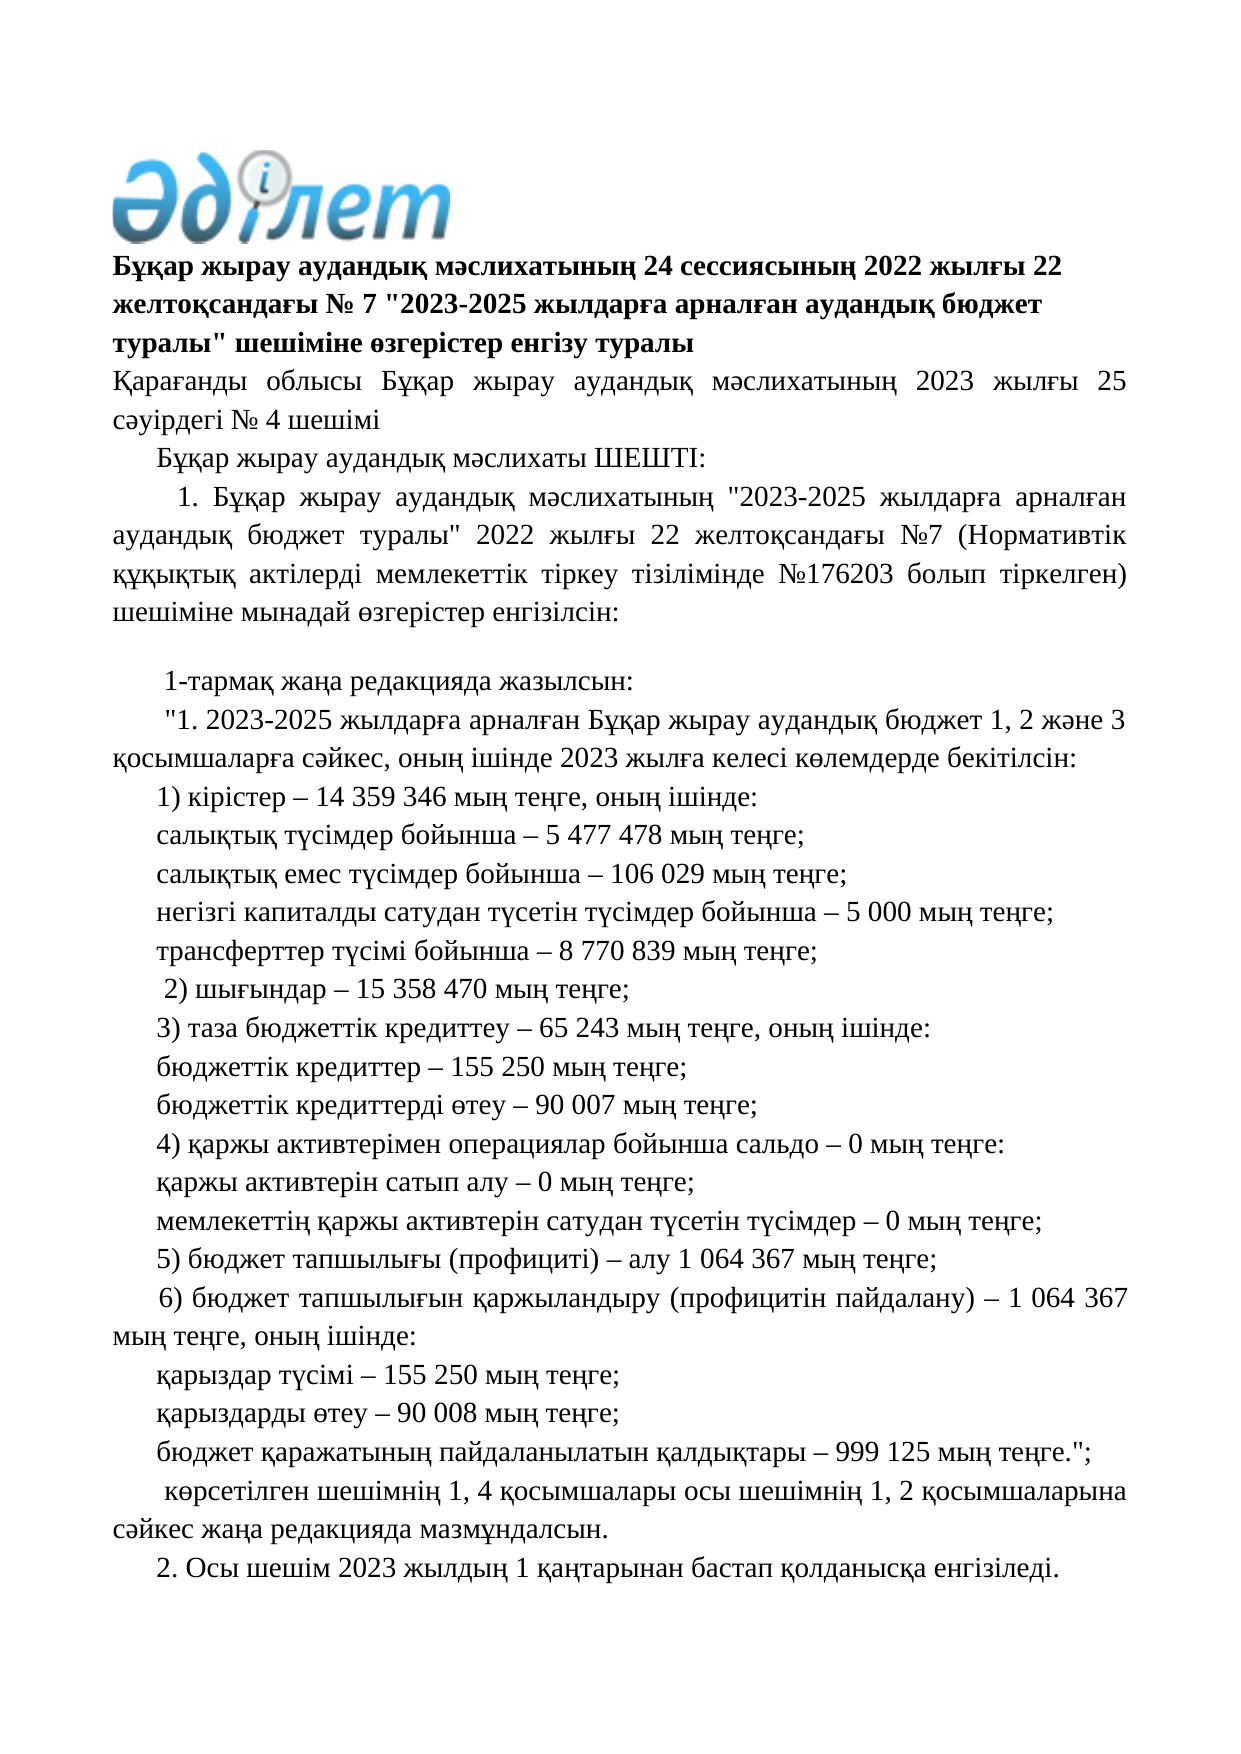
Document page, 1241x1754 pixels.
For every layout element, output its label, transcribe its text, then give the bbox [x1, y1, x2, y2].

text 5) бюджет тапшылығы (профициті) – алу 1 064 367 мың теңге; [112, 1241, 1128, 1275]
text бюджет қаражатының пайдаланылатын қалдықтары – 999 125 мың теңге."; [112, 1434, 1128, 1468]
text 3) таза бюджеттік кредиттеу – 65 243 мың теңге, оның ішінде: [112, 1010, 1128, 1044]
text мемлекеттің қаржы активтерін сатудан түсетін түсімдер – 0 мың теңге; [112, 1203, 1128, 1236]
text бюджеттік кредиттерді өтеу – 90 007 мың теңге; [112, 1087, 1128, 1121]
text 6) бюджет тапшылығын қаржыландыру (профицитін пайдалану) – 1 064 367 мың теңге, оның ішінде: [112, 1280, 1128, 1352]
text салықтық емес түсімдер бойынша – 106 029 мың теңге; [112, 856, 1128, 889]
text Бұқар жырау аудандық мәслихатының 24 сессиясының 2022 жылғы 22 желтоқсандағы № 7 "2023-2025 жылдарға арналған аудандық бюджет туралы" шешіміне өзгерістер енгізу туралы [112, 248, 1128, 358]
text қарыздарды өтеу – 90 008 мың теңге; [112, 1396, 1128, 1429]
text көрсетілген шешімнің 1, 4 қосымшалары осы шешімнің 1, 2 қосымшаларына сәйкес жаңа редакцияда мазмұндалсын. [112, 1473, 1128, 1545]
text 1) кірістер – 14 359 346 мың теңге, оның ішінде: [112, 779, 1128, 812]
text негізгі капиталды сатудан түсетін түсімдер бойынша – 5 000 мың теңге; [112, 894, 1128, 928]
picture [112, 150, 451, 244]
text 1-тармақ жаңа редакцияда жазылсын: [112, 663, 1128, 697]
text 2) шығындар – 15 358 470 мың теңге; [112, 972, 1128, 1005]
text салықтық түсімдер бойынша – 5 477 478 мың теңге; [112, 817, 1128, 851]
text 1. Бұқар жырау аудандық мәслихатының "2023-2025 жылдарға арналған аудандық бюджет туралы" 2022 жылғы 22 желтоқсандағы №7 (Нормативтік құқықтық актілерді мемлекеттік тіркеу тізілімінде №176203 болып тіркелген) шешіміне мынадай өзгерістер енгізілсін: [112, 479, 1128, 628]
text қарыздар түсімі – 155 250 мың теңге; [112, 1357, 1128, 1391]
text трансферттер түсімі бойынша – 8 770 839 мың теңге; [112, 933, 1128, 967]
text Қарағанды облысы Бұқар жырау аудандық мәслихатының 2023 жылғы 25 сәуірдегі № 4 шешімі [112, 363, 1128, 435]
text Бұқар жырау аудандық мәслихаты ШЕШТІ: [112, 440, 1128, 474]
text қаржы активтерін сатып алу – 0 мың теңге; [112, 1164, 1128, 1198]
text бюджеттік кредиттер – 155 250 мың теңге; [112, 1049, 1128, 1082]
text 4) қаржы активтерімен операциялар бойынша сальдо – 0 мың теңге: [112, 1126, 1128, 1159]
text "1. 2023-2025 жылдарға арналған Бұқар жырау аудандық бюджет 1, 2 және 3 қосымшаларға сәйкес, оның ішінде 2023 жылға келесі көлемдерде бекітілсін: [112, 702, 1128, 774]
text 2. Осы шешім 2023 жылдың 1 қаңтарынан бастап қолданысқа енгізіледі. [112, 1550, 1128, 1583]
